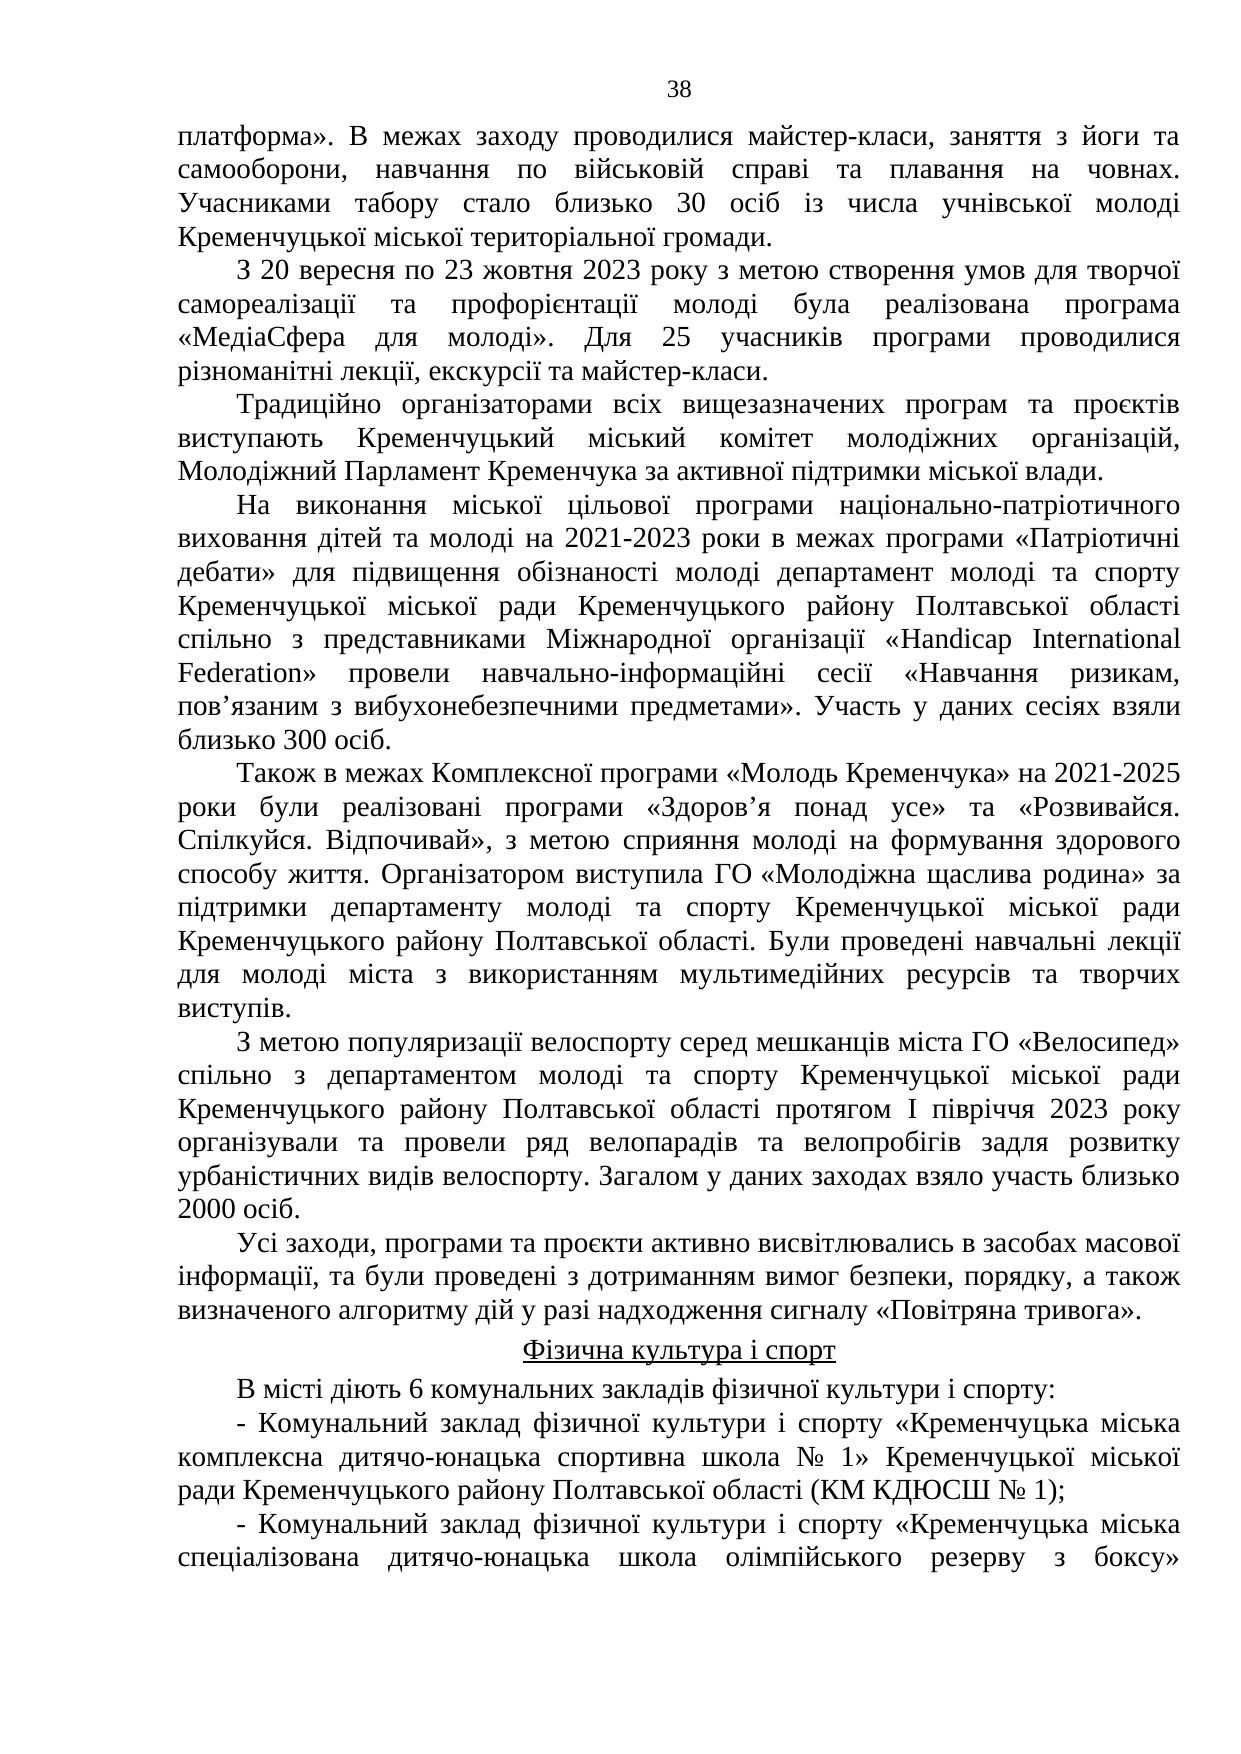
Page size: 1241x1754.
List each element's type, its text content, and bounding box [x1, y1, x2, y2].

text З 20 вересня по 23 жовтня 2023 року з метою створення умов для творчої самореалізації та профорієнтації молоді була реалізована програма «МедіаСфера для молоді». Для 25 учасників програми проводилися різноманітні лекції, екскурсії та майстер-класи. [177, 252, 1181, 386]
text Традиційно організаторами всіх вищезазначених програм та проєктів виступають Кременчуцький міський комітет молодіжних організацій, Молодіжний Парламент Кременчука за активної підтримки міської влади. [177, 386, 1181, 487]
text В місті діють 6 комунальних закладів фізичної культури і спорту: [177, 1372, 1181, 1405]
text З метою популяризації велоспорту серед мешканців міста ГО «Велосипед» спільно з департаментом молоді та спорту Кременчуцької міської ради Кременчуцького району Полтавської області протягом I півріччя 2023 року організували та провели ряд велопарадів та велопробігів задля розвитку урбаністичних видів велоспорту. Загалом у даних заходах взяло участь близько 2000 осіб. [177, 1024, 1181, 1225]
text Усі заходи, програми та проєкти активно висвітлювались в засобах масової інформації, та були проведені з дотриманням вимог безпеки, порядку, а також визначеного алгоритму дій у разі надходження сигналу «Повітряна тривога». [177, 1225, 1181, 1326]
text Фізична культура і спорт [177, 1332, 1181, 1365]
text На виконання міської цільової програми національно-патріотичного виховання дітей та молоді на 2021-2023 роки в межах програми «Патріотичні дебати» для підвищення обізнаності молоді департамент молоді та спорту Кременчуцької міської ради Кременчуцького району Полтавської області спільно з представниками Міжнародної організації «Handicap International Federation» провели навчально-інформаційні сесії «Навчання ризикам, пов’язаним з вибухонебезпечними предметами». Участь у даних сесіях взяли близько 300 осіб. [177, 487, 1181, 755]
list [177, 1506, 1181, 1573]
text Також в межах Комплексної програми «Молодь Кременчука» на 2021-2025 роки були реалізовані програми «Здоров’я понад усе» та «Розвивайся. Спілкуйся. Відпочивай», з метою сприяння молоді на формування здорового способу життя. Організатором виступила ГО «Молодіжна щаслива родина» за підтримки департаменту молоді та спорту Кременчуцької міської ради Кременчуцького району Полтавської області. Були проведені навчальні лекції для молоді міста з використанням мультимедійних ресурсів та творчих виступів. [177, 755, 1181, 1024]
list - Комунальний заклад фізичної культури і спорту «Кременчуцька міська комплексна дитячо-юнацька спортивна школа № 1» Кременчуцької міської ради Кременчуцького району Полтавської області (КМ КДЮСШ № 1); [177, 1405, 1181, 1506]
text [177, 118, 1181, 252]
